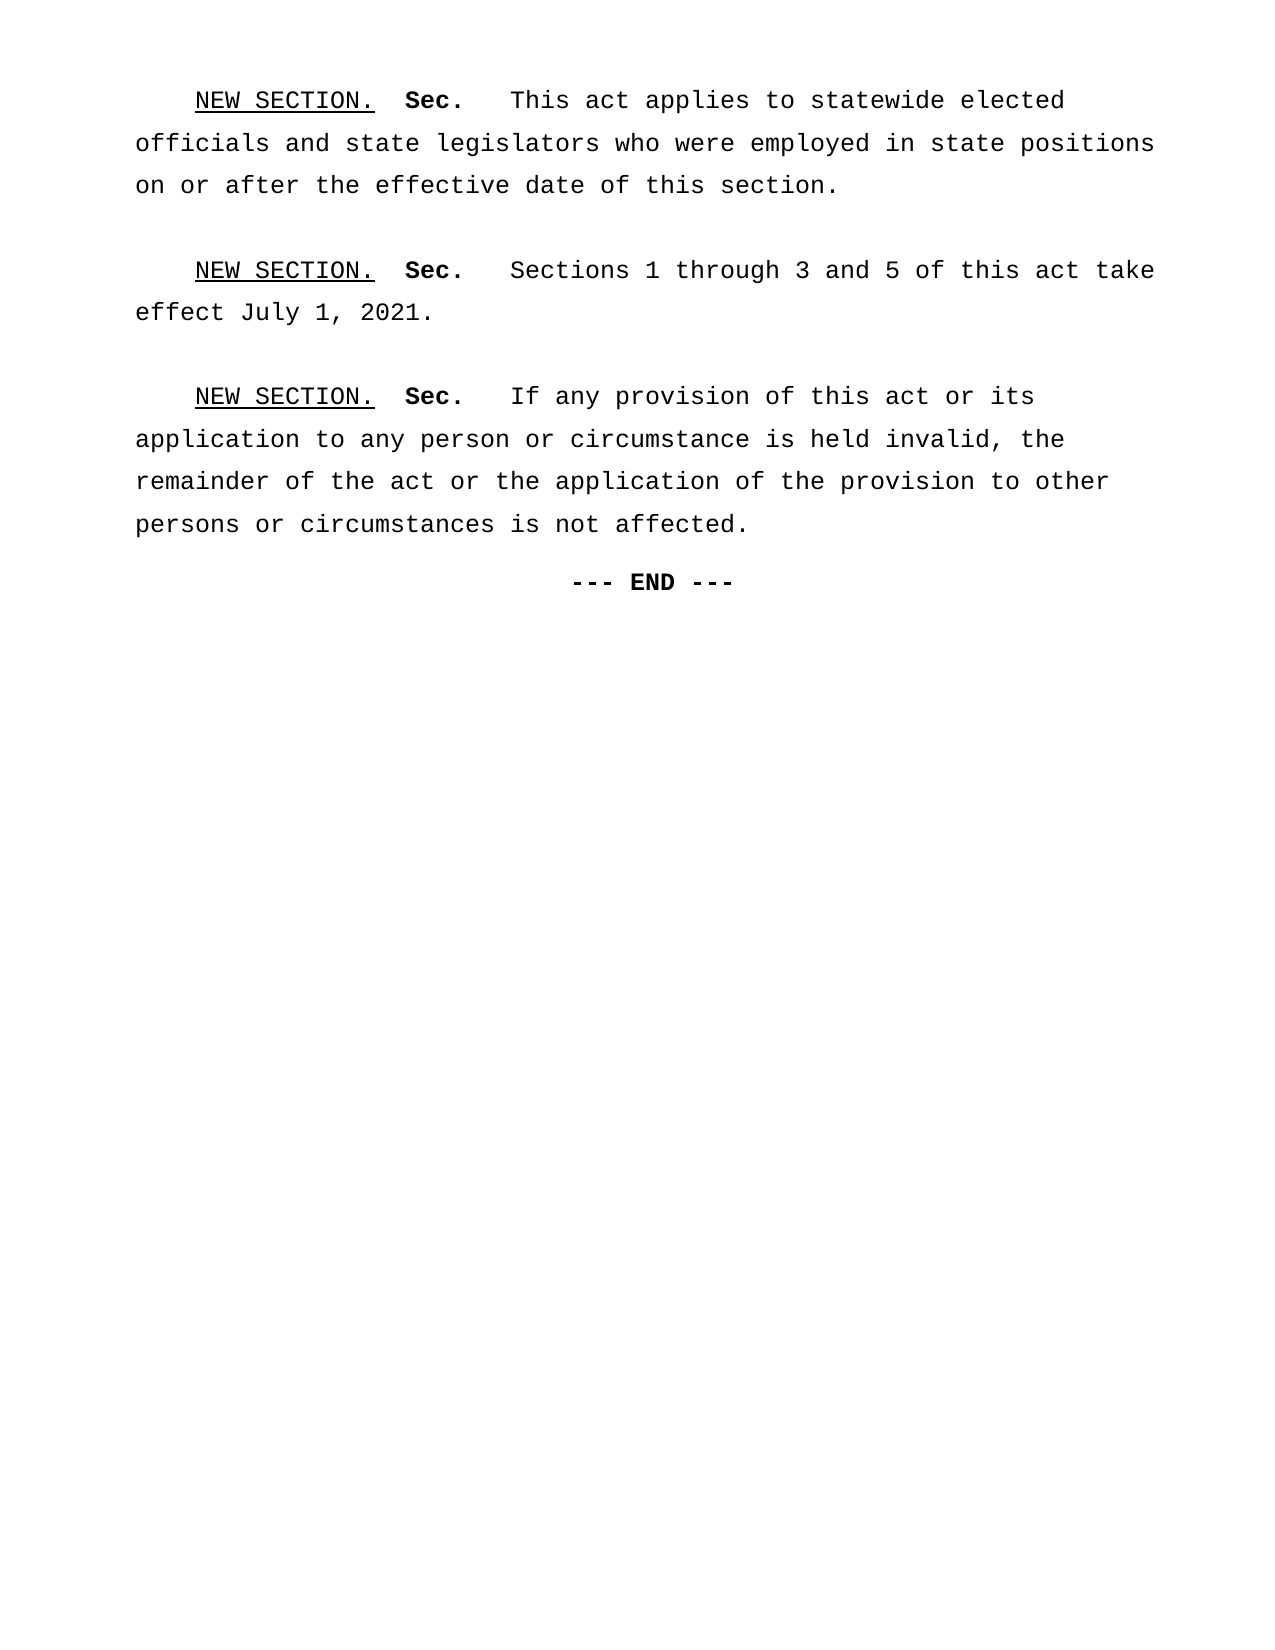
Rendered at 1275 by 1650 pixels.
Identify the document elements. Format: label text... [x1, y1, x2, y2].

text NEW SECTION. Sec. If any provision of this act or its application to any person or circumstance is held invalid, the remainder of the act or the application of the provision to other persons or circumstances is not affected. [135, 371, 1170, 541]
text --- END --- [135, 569, 1170, 597]
text NEW SECTION. Sec. Sections 1 through 3 and 5 of this act take effect July 1, 2021. [135, 244, 1170, 329]
text NEW SECTION. Sec. This act applies to statewide elected officials and state legislators who were employed in state positions on or after the effective date of this section. [135, 75, 1170, 202]
